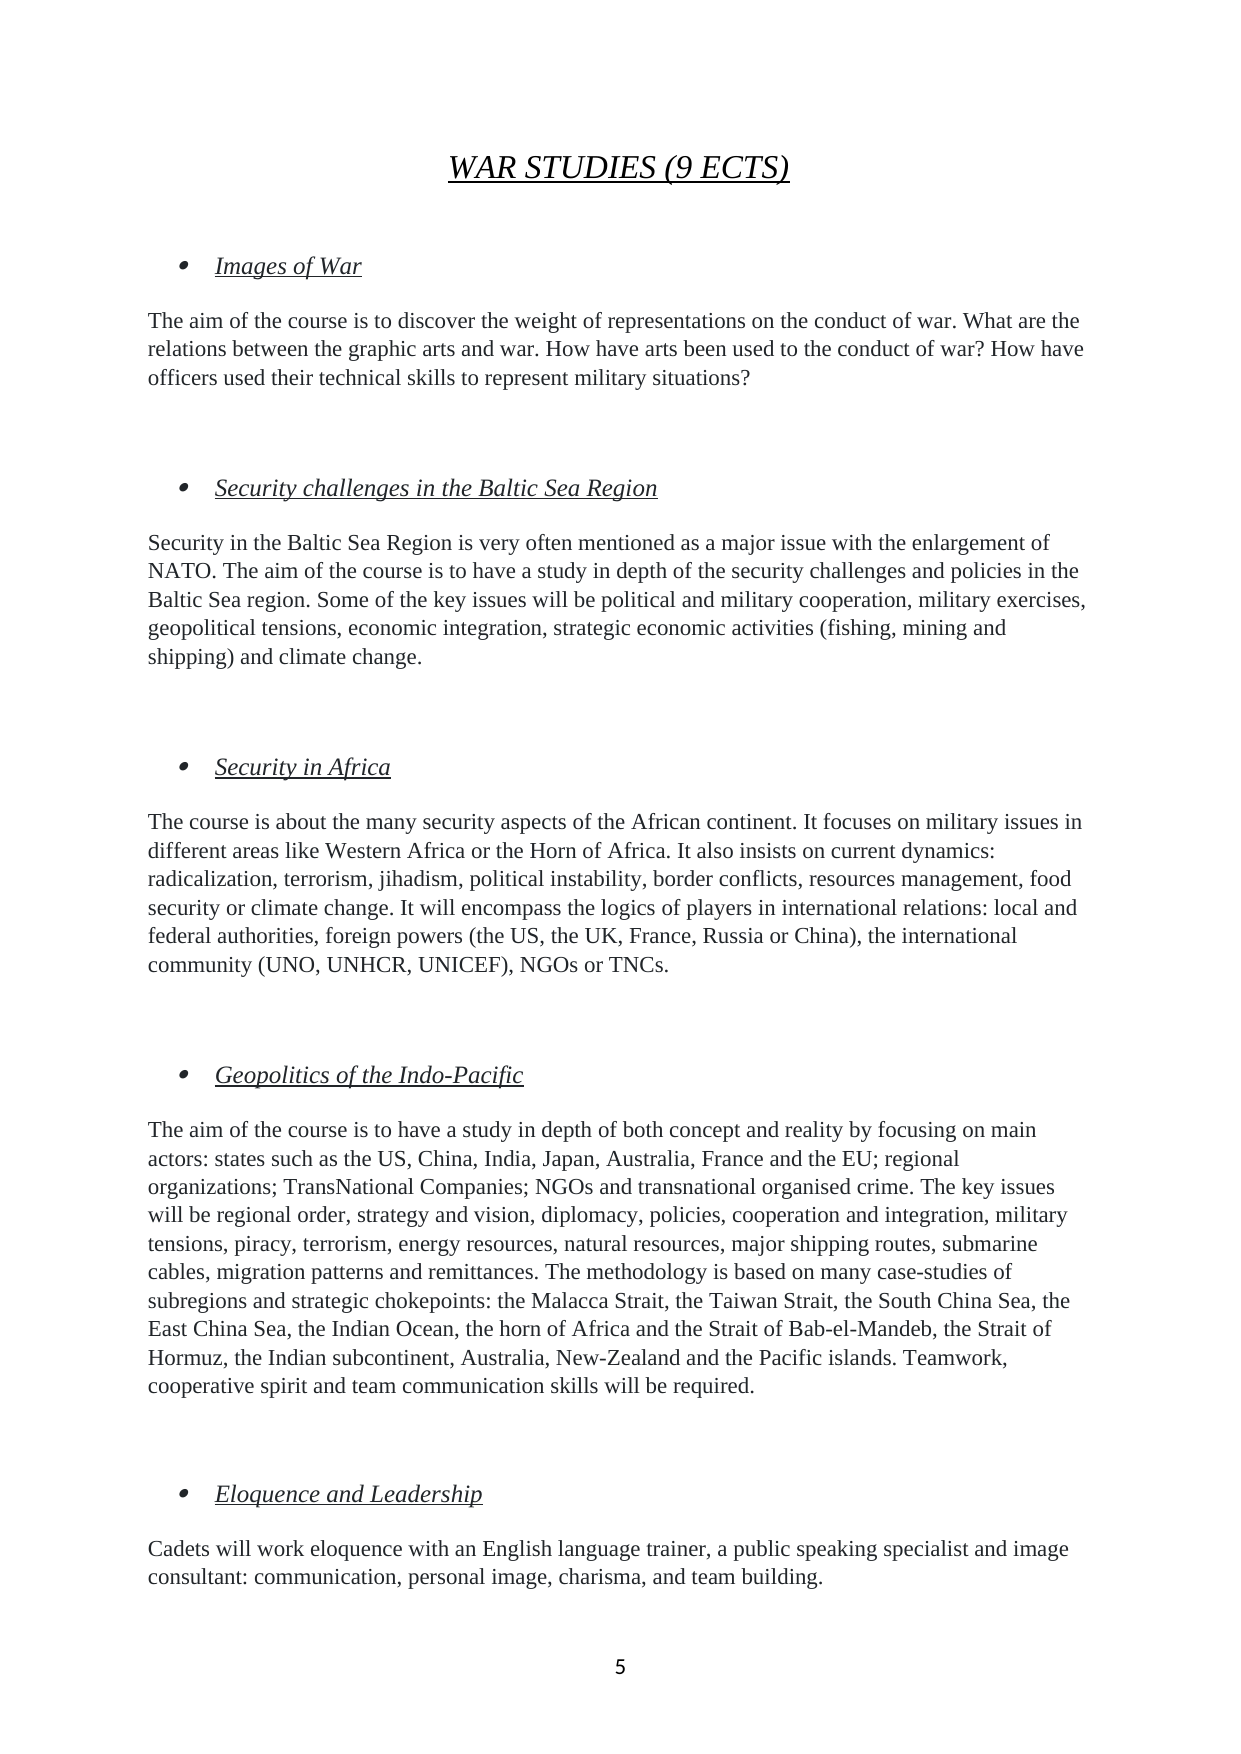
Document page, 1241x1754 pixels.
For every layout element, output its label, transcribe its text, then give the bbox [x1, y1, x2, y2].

text WAR STUDIES (9 ECTS) [148, 148, 1093, 186]
text The course is about the many security aspects of the African continent. It focuses on military issues in different areas like Western Africa or the Horn of Africa. It also insists on current dynamics: radicalization, terrorism, jihadism, political instability, border conflicts, resources management, food security or climate change. It will encompass the logics of players in international relations: local and federal authorities, foreign powers (the US, the UK, France, Russia or China), the international community (UNO, UNHCR, UNICEF), NGOs or TNCs. [148, 808, 1093, 977]
text Cadets will work eloquence with an English language trainer, a public speaking specialist and image consultant: communication, personal image, charisma, and team building. [148, 1535, 1093, 1590]
list Geopolitics of the Indo-Pacific [177, 1060, 1093, 1089]
list Security challenges in the Baltic Sea Region [177, 473, 1093, 502]
list Security in Africa [177, 752, 1093, 781]
list Images of War [177, 251, 1093, 279]
text The aim of the course is to have a study in depth of both concept and reality by focusing on main actors: states such as the US, China, India, Japan, Australia, France and the EU; regional organizations; TransNational Companies; NGOs and transnational organised crime. The key issues will be regional order, strategy and vision, diplomacy, policies, cooperation and integration, military tensions, piracy, terrorism, energy resources, natural resources, major shipping routes, submarine cables, migration patterns and remittances. The methodology is based on many case-studies of subregions and strategic chokepoints: the Malacca Strait, the Taiwan Strait, the South China Sea, the East China Sea, the Indian Ocean, the horn of Africa and the Strait of Bab-el-Mandeb, the Strait of Hormuz, the Indian subcontinent, Australia, New-Zealand and the Pacific islands. Teamwork, cooperative spirit and team communication skills will be required. [148, 1116, 1093, 1398]
text The aim of the course is to discover the weight of representations on the conduct of war. What are the relations between the graphic arts and war. How have arts been used to the conduct of war? How have officers used their technical skills to represent military situations? [148, 307, 1093, 390]
list Eloquence and Leadership [177, 1479, 1093, 1508]
text Security in the Baltic Sea Region is very often mentioned as a major issue with the enlargement of NATO. The aim of the course is to have a study in depth of the security challenges and policies in the Baltic Sea region. Some of the key issues will be political and military cooperation, military exercises, geopolitical tensions, economic integration, strategic economic activities (fishing, mining and shipping) and climate change. [148, 529, 1093, 669]
